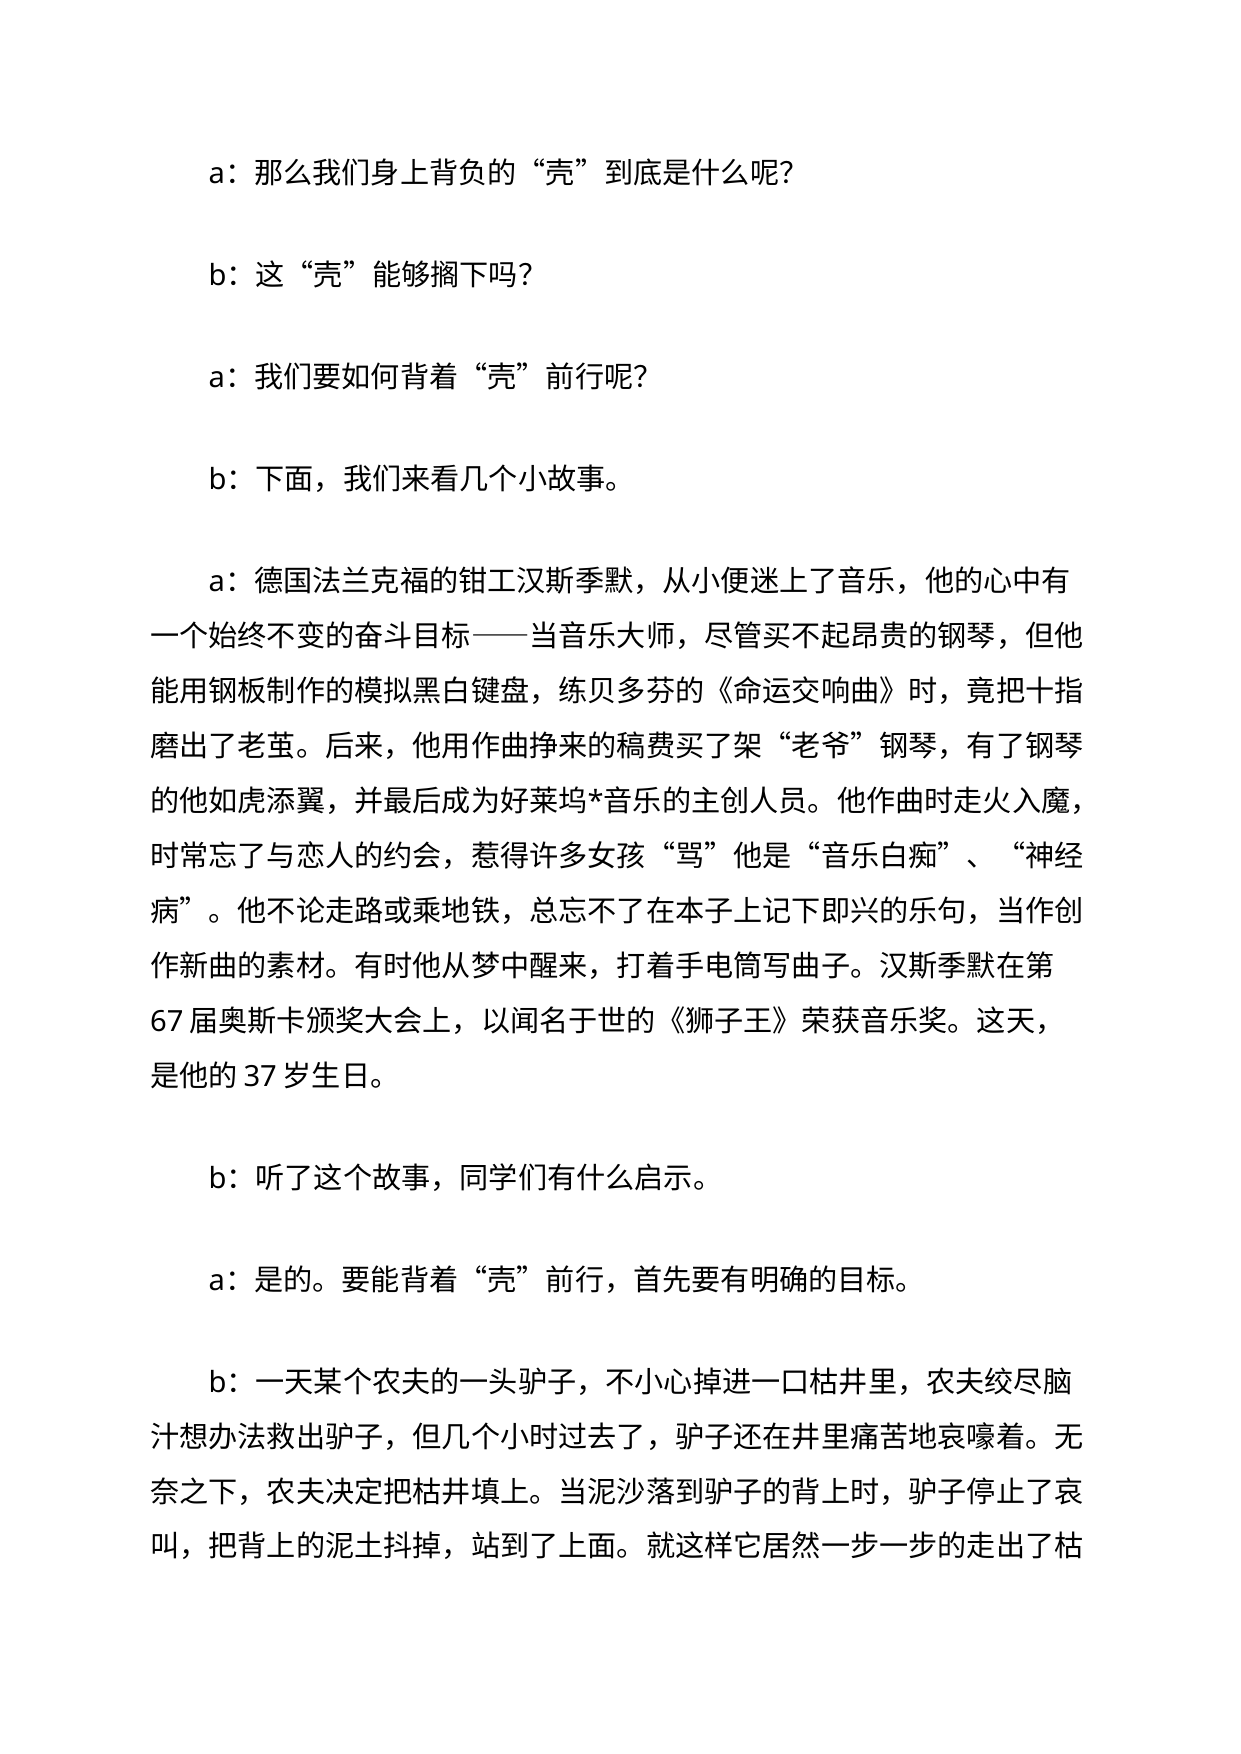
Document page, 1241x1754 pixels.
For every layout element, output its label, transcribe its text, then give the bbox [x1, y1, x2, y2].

text b：听了这个故事，同学们有什么启示。 [150, 1154, 1090, 1197]
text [150, 1358, 1090, 1565]
text a：我们要如何背着“壳”前行呢？ [150, 354, 1090, 396]
text a：那么我们身上背负的“壳”到底是什么呢？ [150, 150, 1090, 192]
text a：是的。要能背着“壳”前行，首先要有明确的目标。 [150, 1256, 1090, 1299]
text b：下面，我们来看几个小故事。 [150, 456, 1090, 498]
text b：这“壳”能够搁下吗？ [150, 252, 1090, 294]
text a：德国法兰克福的钳工汉斯季默，从小便迷上了音乐，他的心中有一个始终不变的奋斗目标——当音乐大师，尽管买不起昂贵的钢琴，但他能用钢板制作的模拟黑白键盘，练贝多芬的《命运交响曲》时，竟把十指磨出了老茧。后来，他用作曲挣来的稿费买了架“老爷”钢琴，有了钢琴的他如虎添翼，并最后成为好莱坞*音乐的主创人员。他作曲时走火入魔，时常忘了与恋人的约会，惹得许多女孩“骂”他是“音乐白痴”、“神经病”。他不论走路或乘地铁，总忘不了在本子上记下即兴的乐句，当作创作新曲的素材。有时他从梦中醒来，打着手电筒写曲子。汉斯季默在第67届奥斯卡颁奖大会上，以闻名于世的《狮子王》荣获音乐奖。这天，是他的37岁生日。 [150, 558, 1090, 1095]
